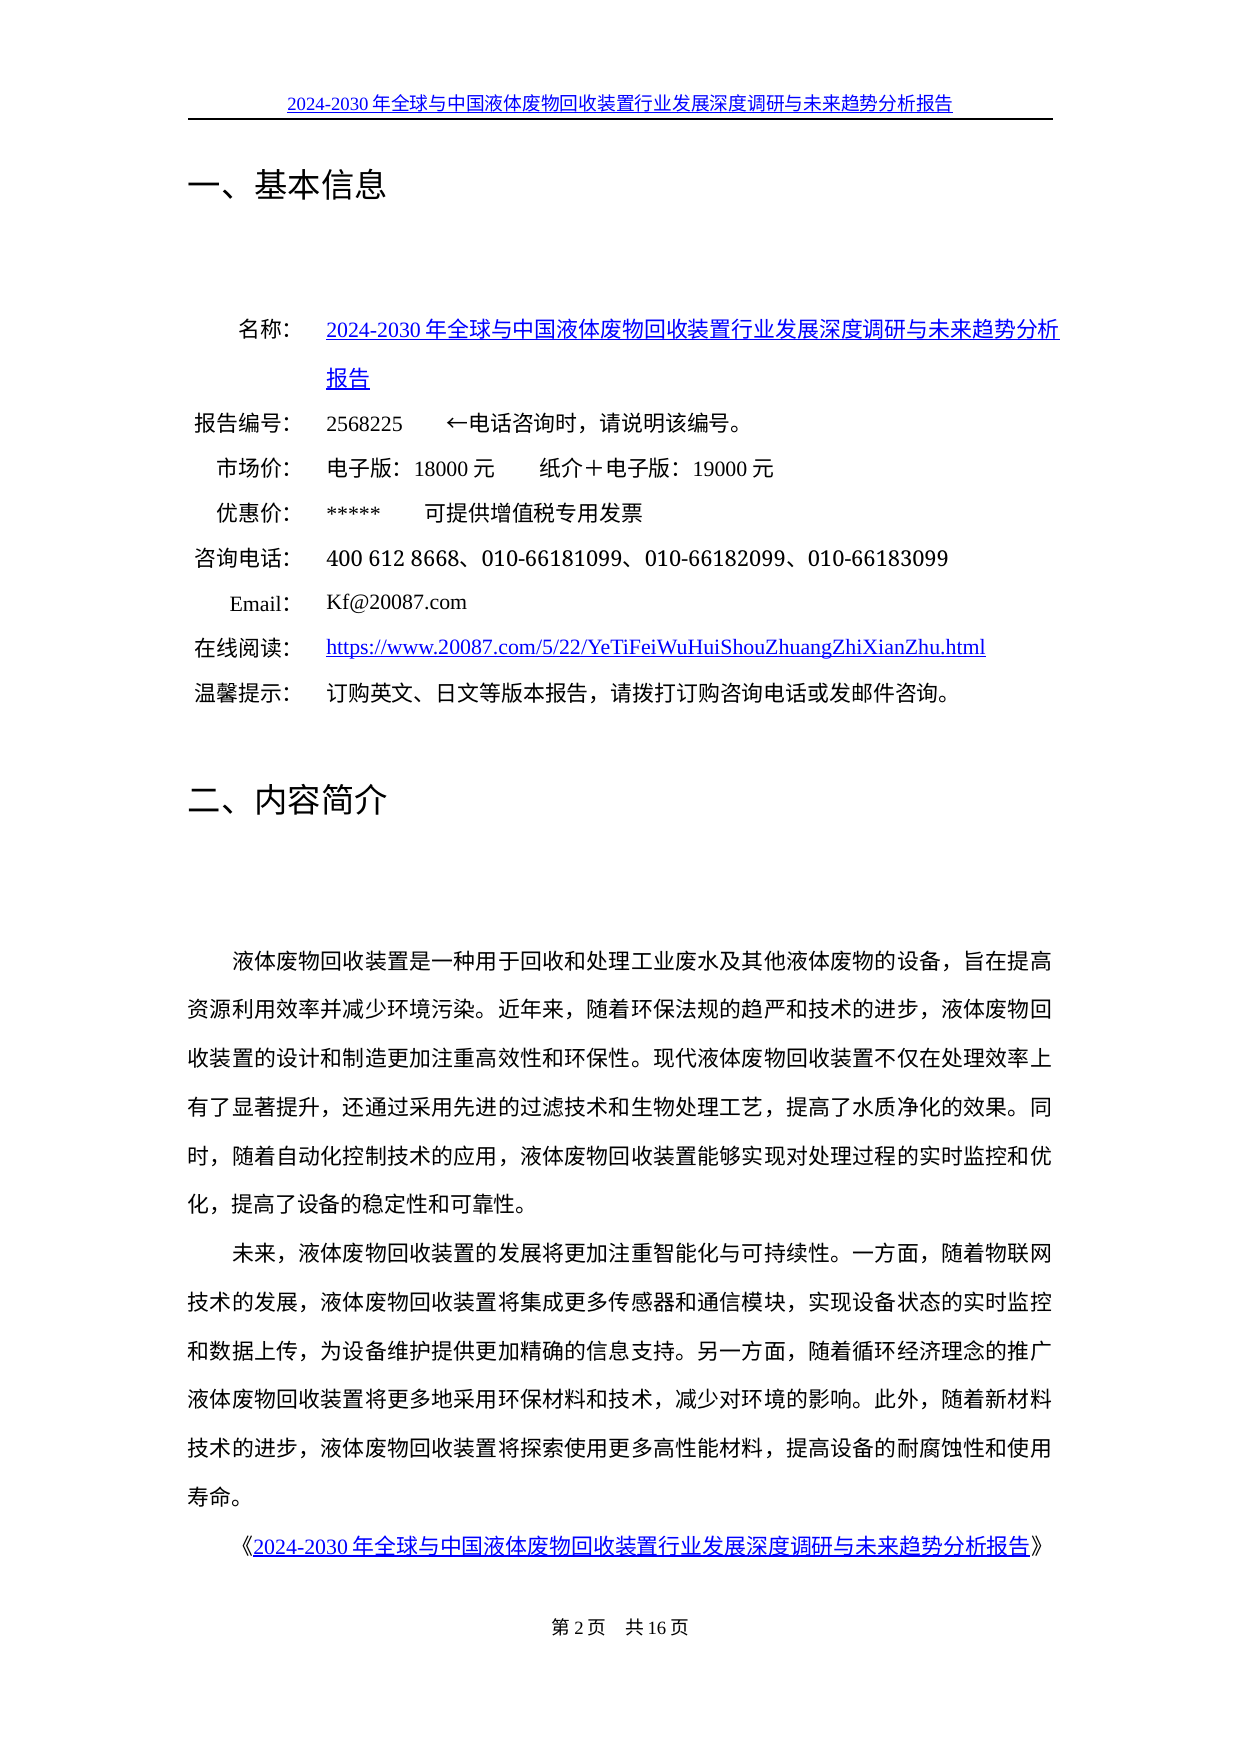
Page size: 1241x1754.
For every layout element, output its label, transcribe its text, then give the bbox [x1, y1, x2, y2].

table_cell 400 612 8668、010-66181099、010-66182099、010-66183099 [315, 540, 1073, 585]
table_cell 咨询电话： [167, 540, 315, 585]
title 二、内容简介 [187, 766, 1053, 831]
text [187, 943, 1053, 1561]
table_cell ***** 可提供增值税专用发票 [315, 495, 1073, 540]
table_cell 优惠价： [167, 495, 315, 540]
table_cell [315, 630, 1073, 675]
table_cell Email： [167, 585, 315, 630]
table_cell 电子版：18000 元 纸介＋电子版：19000 元 [315, 450, 1073, 495]
table_cell 温馨提示： [167, 675, 315, 720]
table_header 2024-2030年全球与中国液体废物回收装置行业发展深度调研与未来趋势分析报告 [315, 312, 1073, 405]
table_cell 市场价： [167, 450, 315, 495]
table_cell 订购英文、日文等版本报告，请拨打订购咨询电话或发邮件咨询。 [315, 675, 1073, 720]
table_cell Kf@20087.com [315, 585, 1073, 630]
title 一、基本信息 [187, 150, 1053, 215]
table_cell 2568225 ←电话咨询时，请说明该编号。 [315, 405, 1073, 450]
table_cell 在线阅读： [167, 630, 315, 675]
table_cell 报告编号： [167, 405, 315, 450]
table_header 名称： [167, 312, 315, 405]
